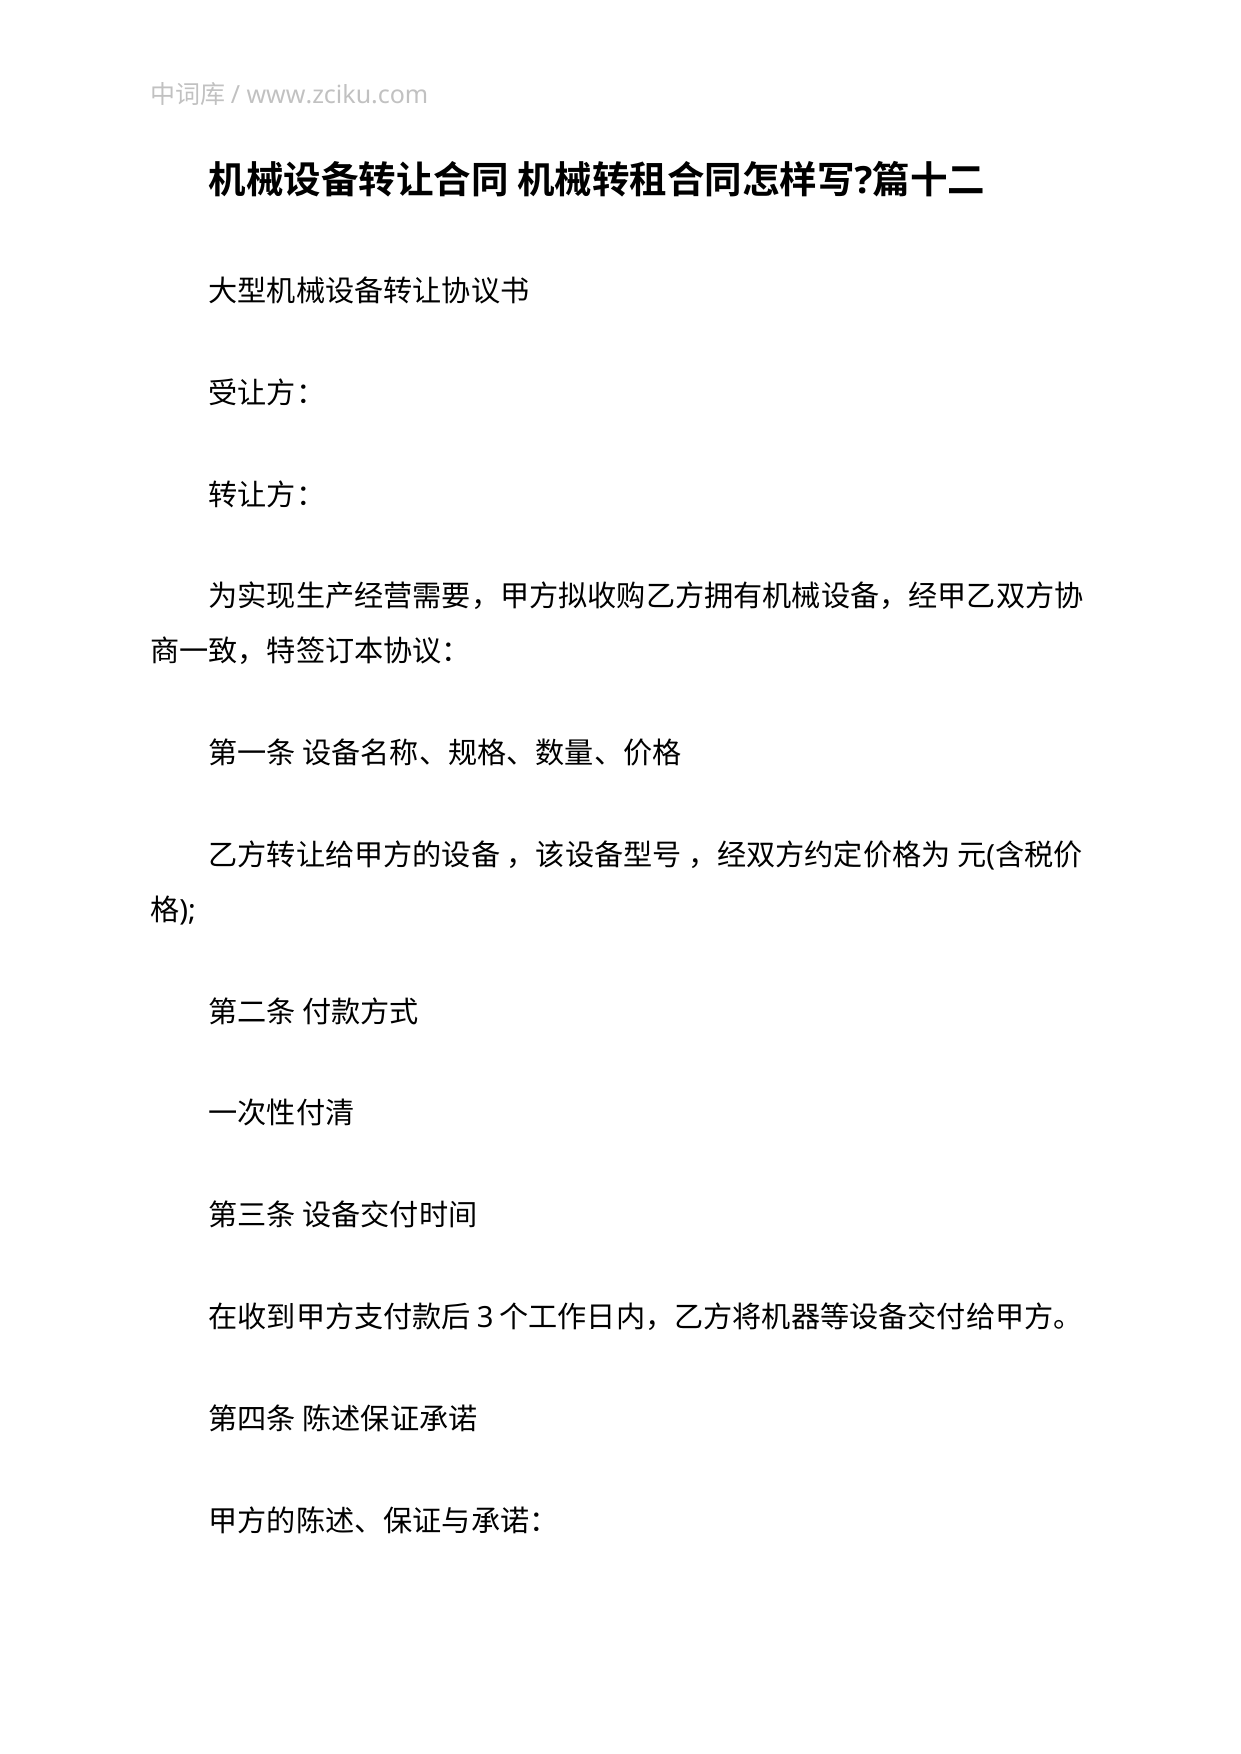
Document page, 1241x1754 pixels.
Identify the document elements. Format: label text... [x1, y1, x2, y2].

text 为实现生产经营需要，甲方拟收购乙方拥有机械设备，经甲乙双方协商一致，特签订本协议： [150, 573, 1090, 670]
text 第二条 付款方式 [150, 988, 1090, 1031]
text 在收到甲方支付款后3个工作日内，乙方将机器等设备交付给甲方。 [150, 1294, 1090, 1336]
text 一次性付清 [150, 1090, 1090, 1132]
text 机械设备转让合同 机械转租合同怎样写?篇十二 [150, 150, 1090, 204]
text 第一条 设备名称、规格、数量、价格 [150, 729, 1090, 772]
text 第四条 陈述保证承诺 [150, 1396, 1090, 1438]
text 甲方的陈述、保证与承诺： [150, 1497, 1090, 1540]
text 受让方： [150, 369, 1090, 412]
text 乙方转让给甲方的设备 ，该设备型号 ，经双方约定价格为 元(含税价格); [150, 831, 1090, 929]
text 第三条 设备交付时间 [150, 1192, 1090, 1234]
text 转让方： [150, 471, 1090, 513]
text 大型机械设备转让协议书 [150, 268, 1090, 310]
